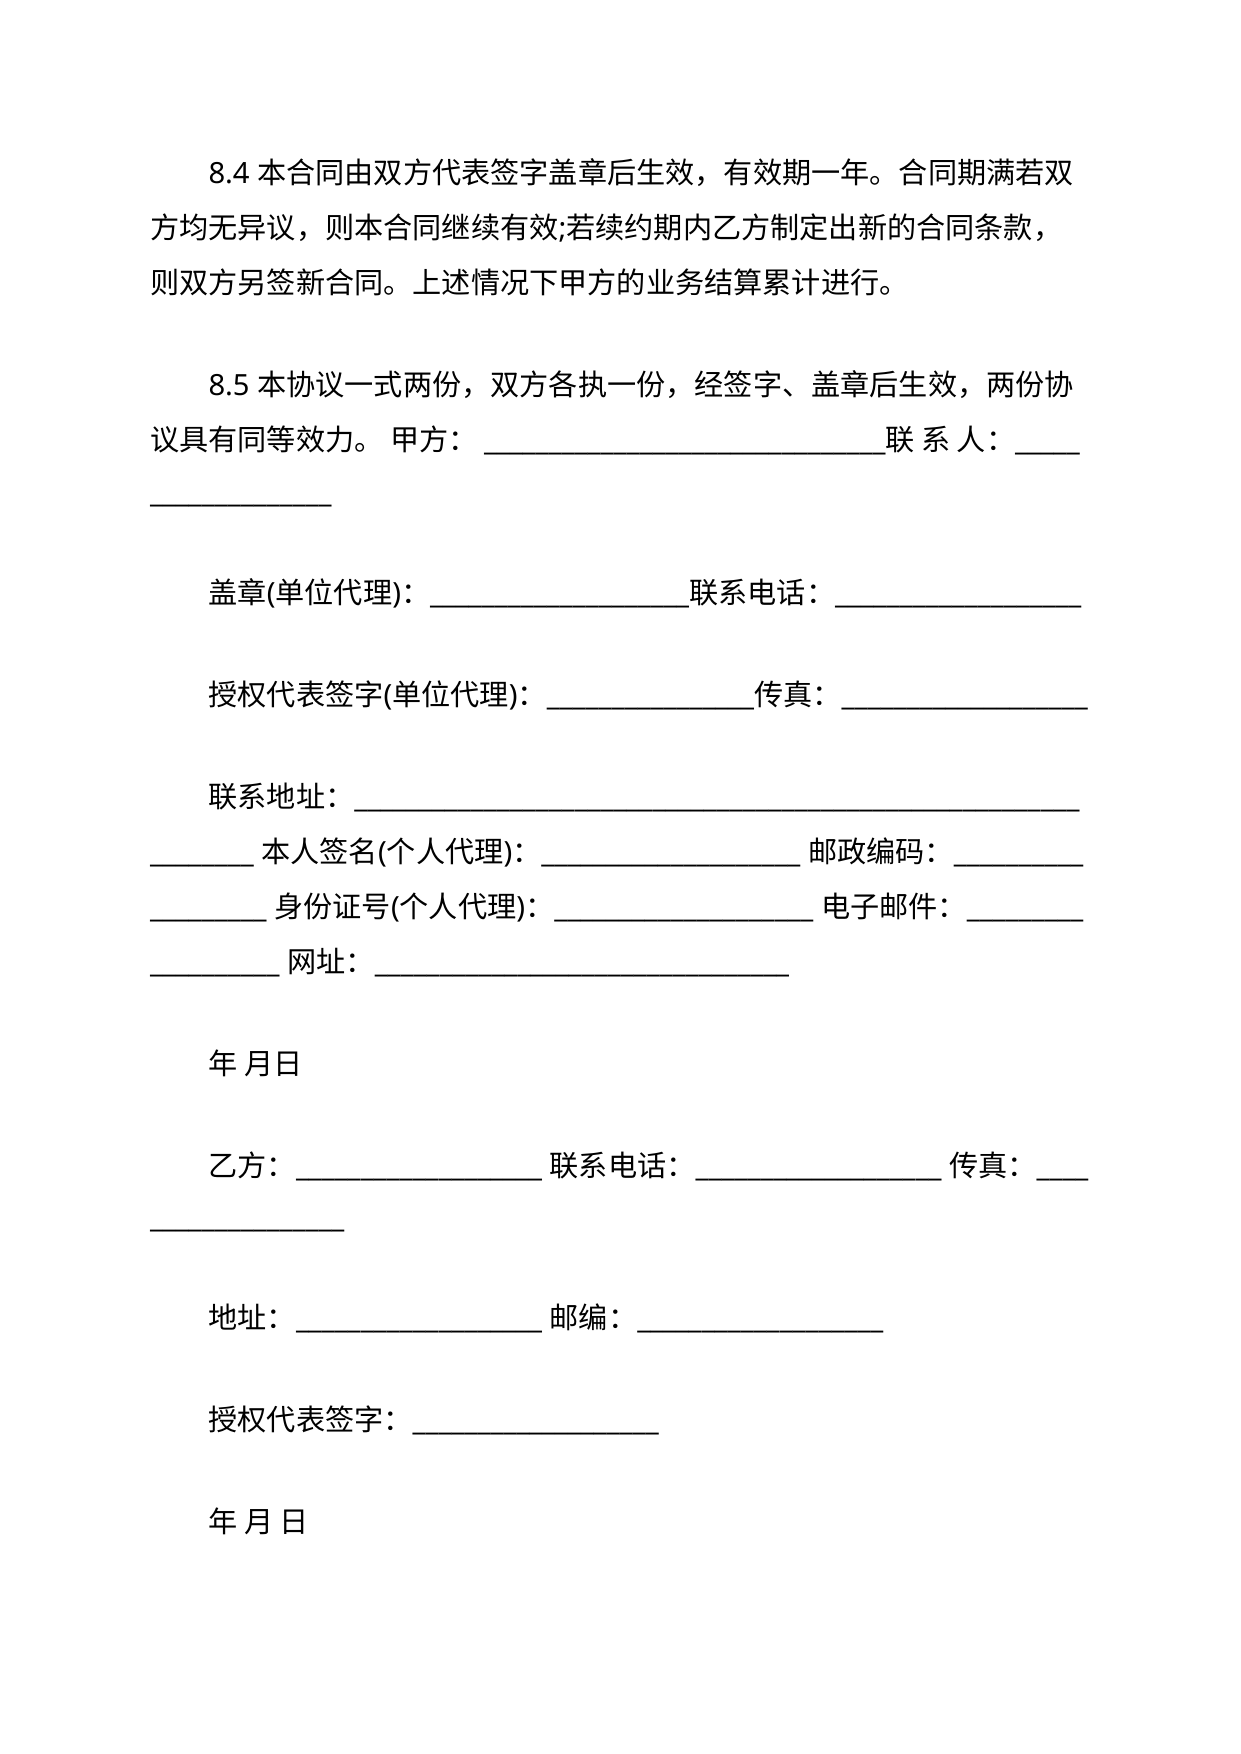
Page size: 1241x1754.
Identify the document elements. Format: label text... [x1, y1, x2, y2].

text 盖章(单位代理)：____________________联系电话：___________________ [150, 569, 1090, 612]
text 联系地址：________________________________________________________________ 本人签名(个人代理)：____________________ 邮政编码：___________________ 身份证号(个人代理)：____________________ 电子邮件：___________________ 网址：________________________________ [150, 773, 1090, 981]
text 8.5 本协议一式两份，双方各执一份，经签字、盖章后生效，两份协议具有同等效力。 甲方： _______________________________联 系 人：___________________ [150, 362, 1090, 511]
text 8.4 本合同由双方代表签字盖章后生效，有效期一年。合同期满若双方均无异议，则本合同继续有效;若续约期内乙方制定出新的合同条款，则双方另签新合同。上述情况下甲方的业务结算累计进行。 [150, 150, 1090, 302]
text 年 月日 [150, 1040, 1090, 1083]
text 授权代表签字：___________________ [150, 1397, 1090, 1439]
text 授权代表签字(单位代理)：________________传真：___________________ [150, 671, 1090, 714]
text 地址：___________________ 邮编：___________________ [150, 1295, 1090, 1337]
text 乙方：___________________ 联系电话：___________________ 传真：___________________ [150, 1142, 1090, 1236]
text 年 月 日 [150, 1499, 1090, 1541]
